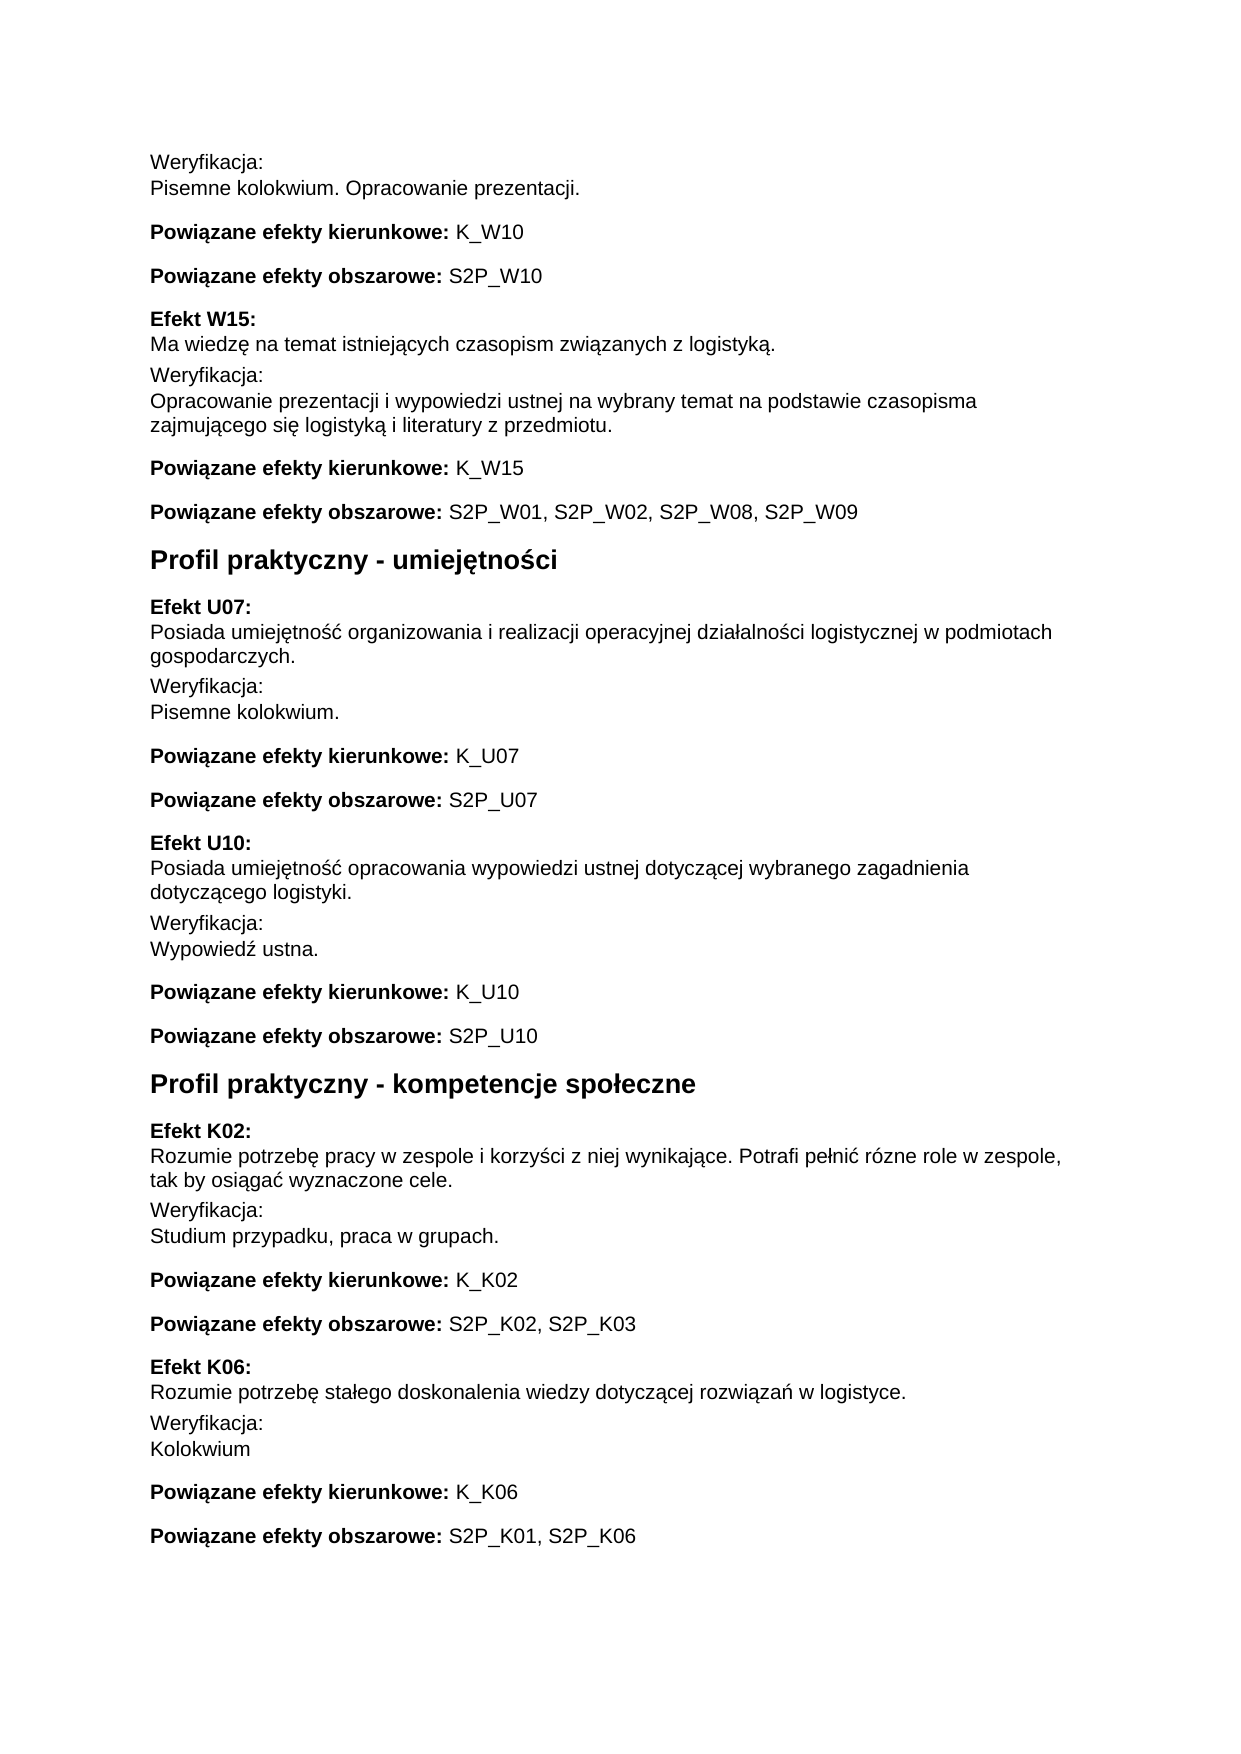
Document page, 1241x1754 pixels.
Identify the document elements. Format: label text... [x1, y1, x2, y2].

text Opracowanie prezentacji i wypowiedzi ustnej na wybrany temat na podstawie czasopisma zajmującego się logistyką i literatury z przedmiotu. [150, 388, 1090, 436]
text Powiązane efekty obszarowe: S2P_K02, S2P_K03 [150, 1311, 1090, 1335]
text Weryfikacja: [150, 1410, 1090, 1434]
text Pisemne kolokwium. [150, 700, 1090, 724]
subtitle Profil praktyczny - umiejętności [150, 544, 1090, 575]
text Powiązane efekty obszarowe: S2P_W01, S2P_W02, S2P_W08, S2P_W09 [150, 500, 1090, 524]
text Rozumie potrzebę pracy w zespole i korzyści z niej wynikające. Potrafi pełnić rózne role w zespole, tak by osiągać wyznaczone cele. [150, 1144, 1090, 1192]
text Efekt K06: [150, 1355, 1090, 1379]
text Wypowiedź ustna. [150, 936, 1090, 960]
text Rozumie potrzebę stałego doskonalenia wiedzy dotyczącej rozwiązań w logistyce. [150, 1380, 1090, 1404]
text Ma wiedzę na temat istniejących czasopism związanych z logistyką. [150, 332, 1090, 356]
text Efekt K02: [150, 1119, 1090, 1143]
text Powiązane efekty kierunkowe: K_U10 [150, 980, 1090, 1004]
text Powiązane efekty obszarowe: S2P_U10 [150, 1024, 1090, 1048]
text Posiada umiejętność opracowania wypowiedzi ustnej dotyczącej wybranego zagadnienia dotyczącego logistyki. [150, 856, 1090, 904]
text Weryfikacja: [150, 910, 1090, 934]
text Efekt U10: [150, 831, 1090, 855]
text Powiązane efekty obszarowe: S2P_K01, S2P_K06 [150, 1524, 1090, 1548]
text Powiązane efekty obszarowe: S2P_U07 [150, 787, 1090, 811]
text Powiązane efekty kierunkowe: K_K02 [150, 1268, 1090, 1292]
text Pisemne kolokwium. Opracowanie prezentacji. [150, 176, 1090, 200]
text Powiązane efekty obszarowe: S2P_W10 [150, 263, 1090, 287]
text Weryfikacja: [150, 1198, 1090, 1222]
text Efekt W15: [150, 307, 1090, 331]
subtitle Profil praktyczny - kompetencje społeczne [150, 1068, 1090, 1099]
text Weryfikacja: [150, 674, 1090, 698]
text Powiązane efekty kierunkowe: K_U07 [150, 744, 1090, 768]
text Weryfikacja: [150, 150, 1090, 174]
text Powiązane efekty kierunkowe: K_W10 [150, 220, 1090, 244]
text Powiązane efekty kierunkowe: K_K06 [150, 1480, 1090, 1504]
text Kolokwium [150, 1436, 1090, 1460]
text Efekt U07: [150, 595, 1090, 619]
text Powiązane efekty kierunkowe: K_W15 [150, 456, 1090, 480]
text Posiada umiejętność organizowania i realizacji operacyjnej działalności logistycznej w podmiotach gospodarczych. [150, 620, 1090, 668]
text Weryfikacja: [150, 362, 1090, 386]
text Studium przypadku, praca w grupach. [150, 1224, 1090, 1248]
